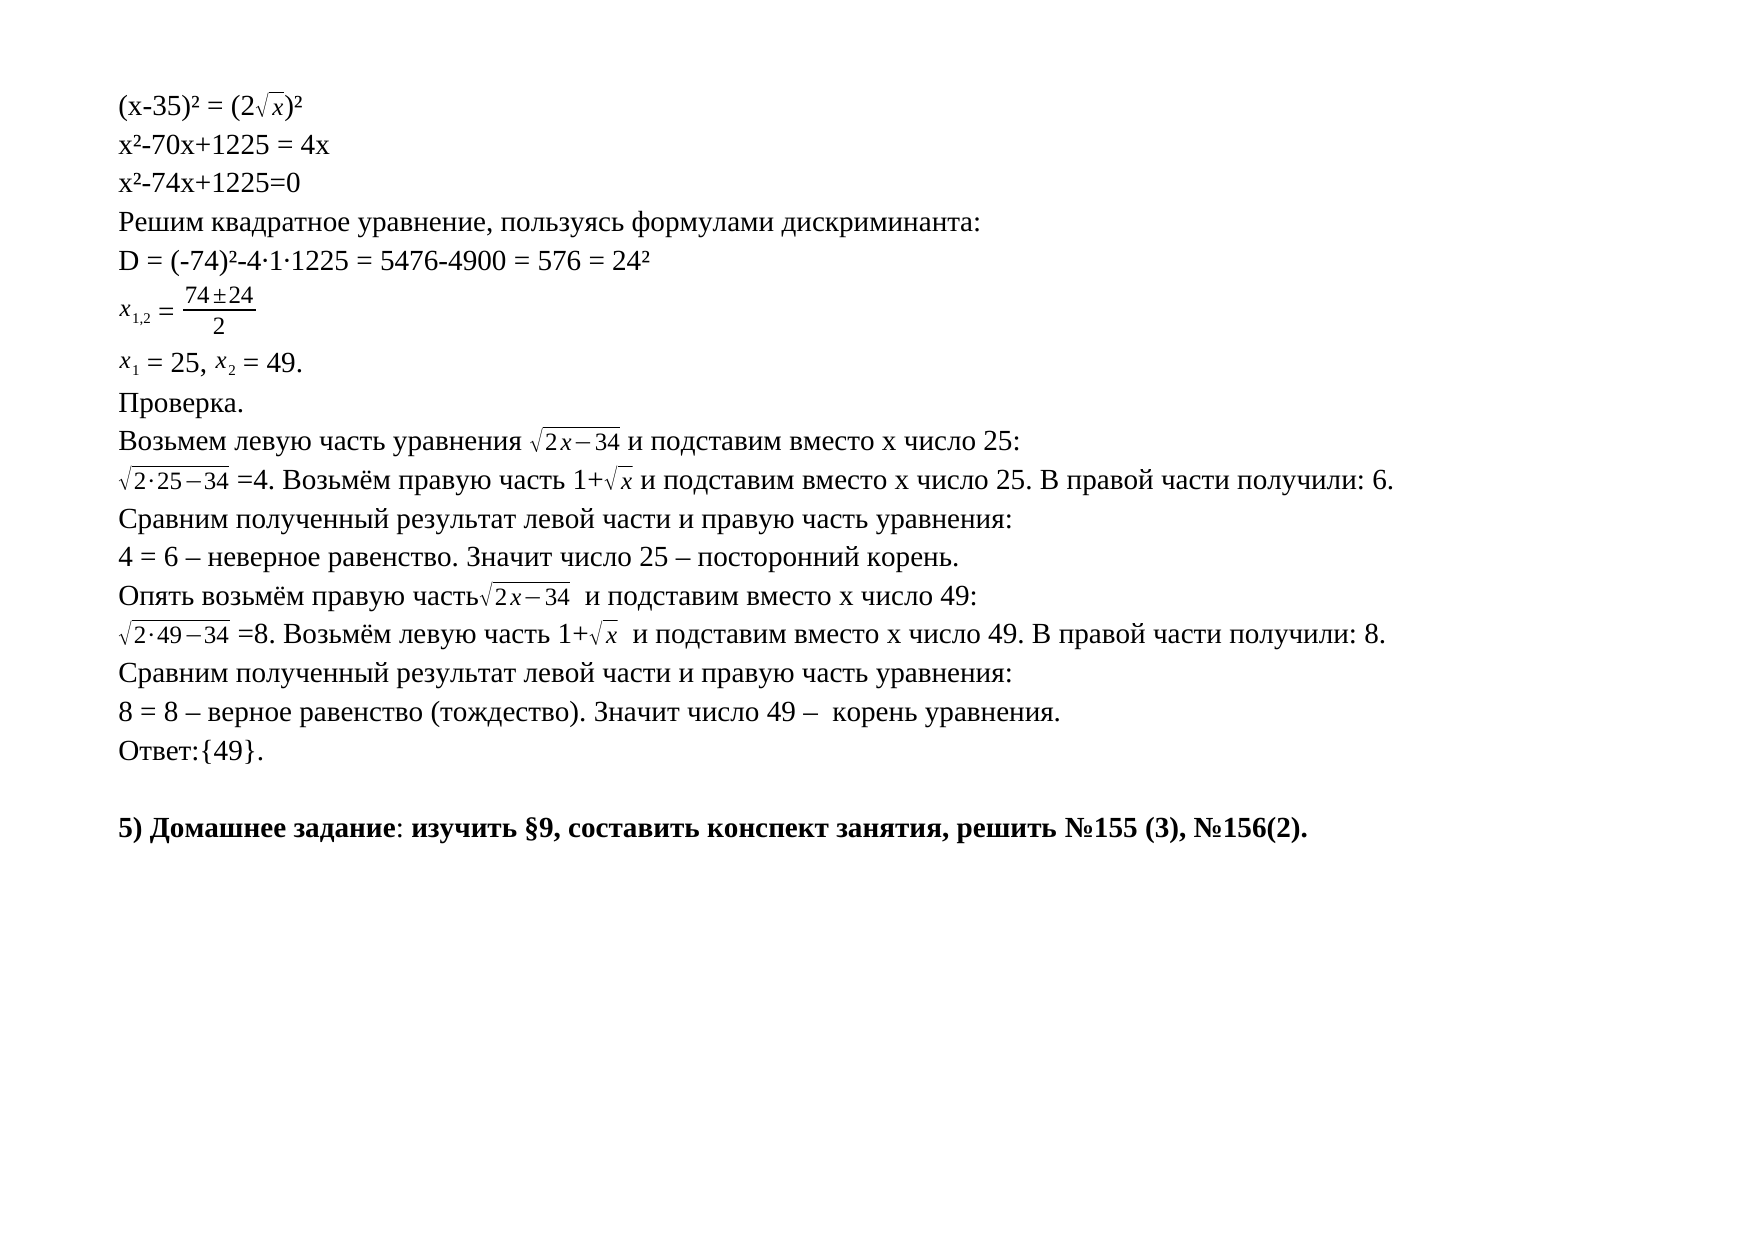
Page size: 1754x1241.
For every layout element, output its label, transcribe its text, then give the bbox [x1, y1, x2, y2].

text =4. Возьмём правую часть 1+ и подставим вместо х число 25. В правой части получили: 6. [118, 462, 1636, 496]
text = 25, = 49. [118, 345, 1636, 380]
text х²-74х+1225=0 [118, 166, 1636, 199]
text 4 = 6 – неверное равенство. Значит число 25 – посторонний корень. [118, 539, 1636, 573]
text Сравним полученный результат левой части и правую часть уравнения: [118, 656, 1636, 689]
text Возьмем левую часть уравнения и подставим вместо х число 25: [118, 423, 1636, 457]
text Решим квадратное уравнение, пользуясь формулами дискриминанта: [118, 204, 1636, 238]
text =8. Возьмём левую часть 1+ и подставим вместо х число 49. В правой части получили: 8. [118, 617, 1636, 651]
text Проверка. [118, 385, 1636, 418]
text D = (-74)²-4∙1∙1225 = 5476-4900 = 576 = 24² [118, 243, 1636, 276]
text Опять возьмём правую часть и подставим вместо х число 49: [118, 578, 1636, 612]
text Ответ:{49}. [118, 733, 1636, 766]
text х²-70х+1225 = 4х [118, 127, 1636, 161]
text 8 = 8 – верное равенство (тождество). Значит число 49 – корень уравнения. [118, 694, 1636, 728]
text 5) Домашнее задание: изучить §9, составить конспект занятия, решить №155 (3), №156(2). [118, 810, 1636, 843]
text Сравним полученный результат левой части и правую часть уравнения: [118, 501, 1636, 534]
text = [118, 281, 1636, 340]
text (х-35)² = (2)² [118, 88, 1636, 122]
